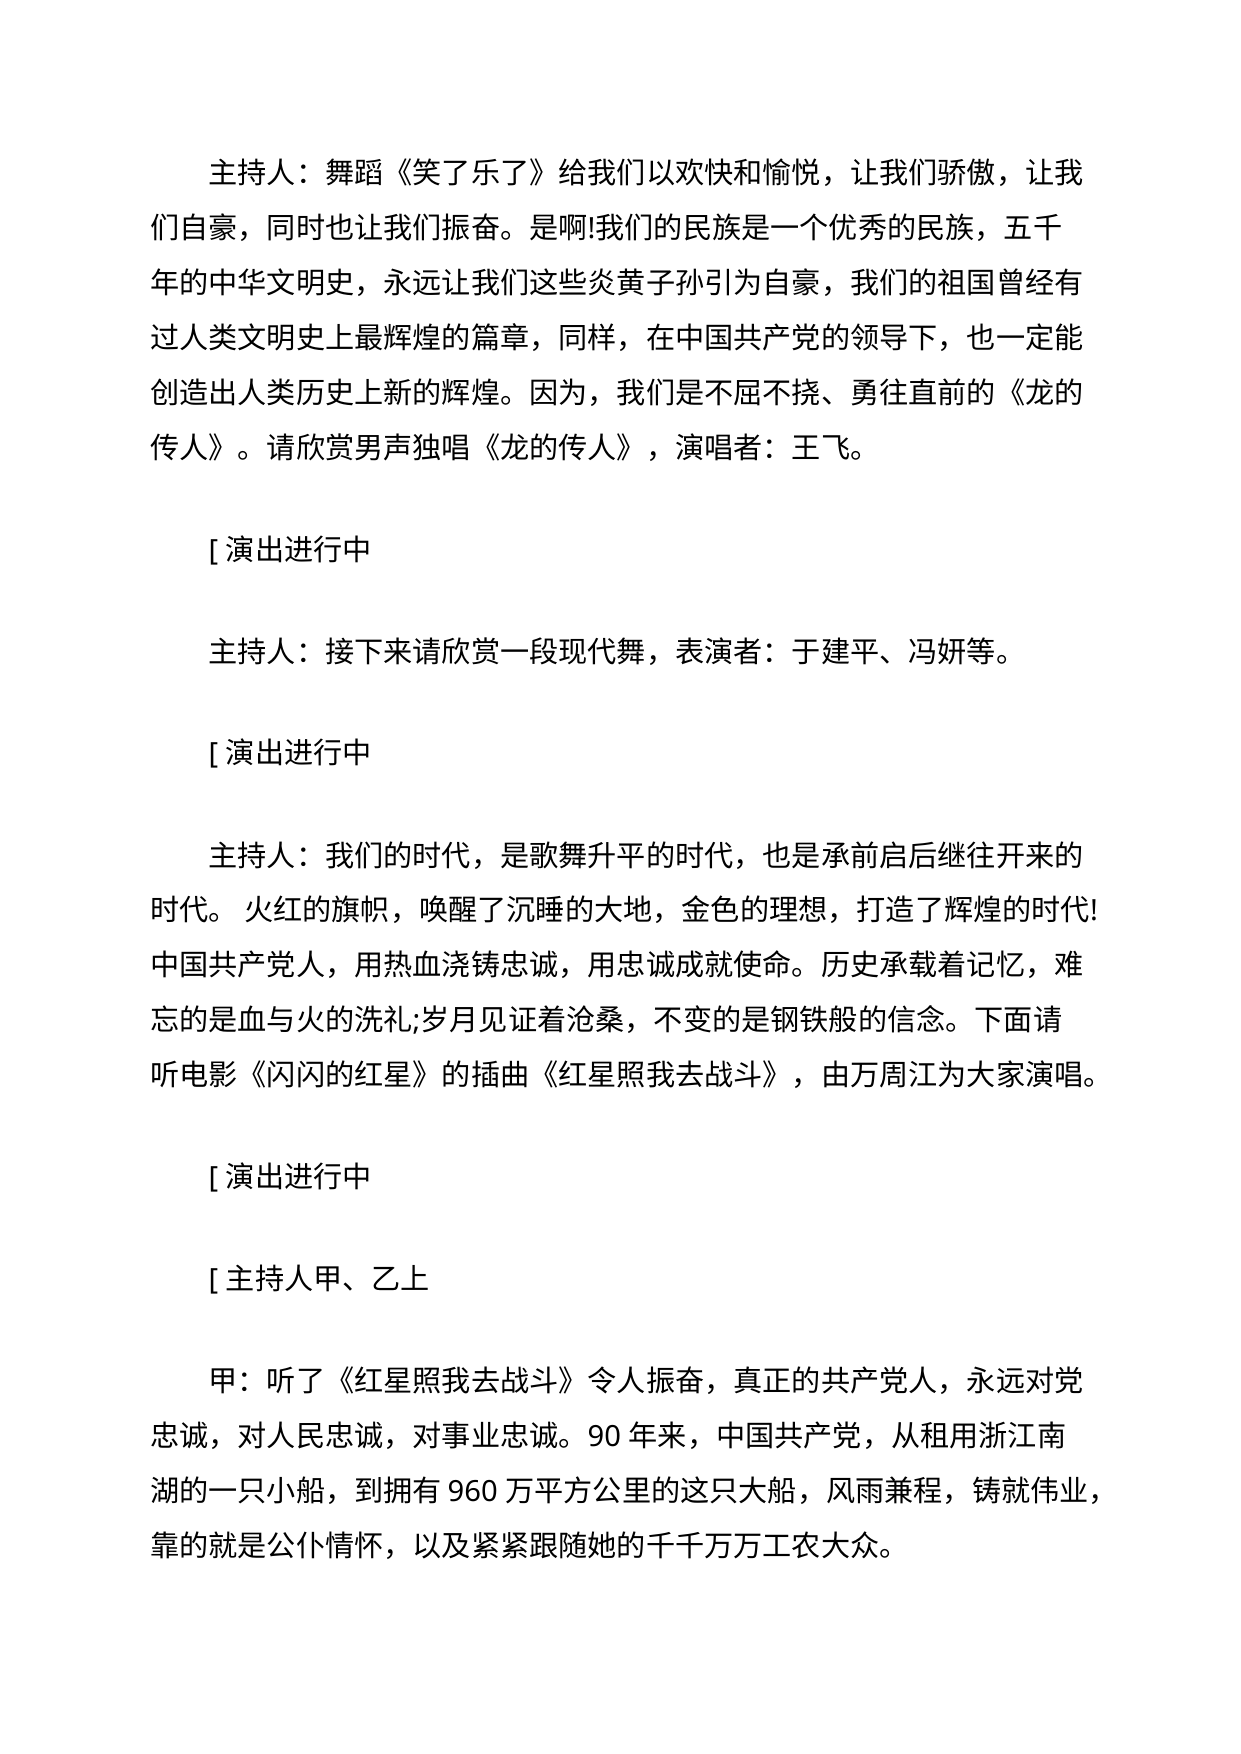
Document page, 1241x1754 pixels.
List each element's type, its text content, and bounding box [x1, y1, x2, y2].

text [ 演出进行中 [150, 526, 1090, 569]
text 甲：听了《红星照我去战斗》令人振奋，真正的共产党人，永远对党忠诚，对人民忠诚，对事业忠诚。90 年来，中国共产党，从租用浙江南湖的一只小船，到拥有960 万平方公里的这只大船，风雨兼程，铸就伟业，靠的就是公仆情怀，以及紧紧跟随她的千千万万工农大众。 [150, 1358, 1090, 1565]
text [ 演出进行中 [150, 1154, 1090, 1196]
text [ 演出进行中 [150, 730, 1090, 772]
text 主持人：我们的时代，是歌舞升平的时代，也是承前启后继往开来的时代。 火红的旗帜，唤醒了沉睡的大地，金色的理想，打造了辉煌的时代!中国共产党人，用热血浇铸忠诚，用忠诚成就使命。历史承载着记忆，难忘的是血与火的洗礼;岁月见证着沧桑，不变的是钢铁般的信念。下面请听电影《闪闪的红星》的插曲《红星照我去战斗》，由万周江为大家演唱。 [150, 832, 1090, 1094]
text [ 主持人甲、乙上 [150, 1256, 1090, 1298]
text 主持人：舞蹈《笑了乐了》给我们以欢快和愉悦，让我们骄傲，让我们自豪，同时也让我们振奋。是啊!我们的民族是一个优秀的民族，五千年的中华文明史，永远让我们这些炎黄子孙引为自豪，我们的祖国曾经有过人类文明史上最辉煌的篇章，同样，在中国共产党的领导下，也一定能创造出人类历史上新的辉煌。因为，我们是不屈不挠、勇往直前的《龙的传人》。请欣赏男声独唱《龙的传人》，演唱者：王飞。 [150, 150, 1090, 467]
text 主持人：接下来请欣赏一段现代舞，表演者：于建平、冯妍等。 [150, 628, 1090, 671]
